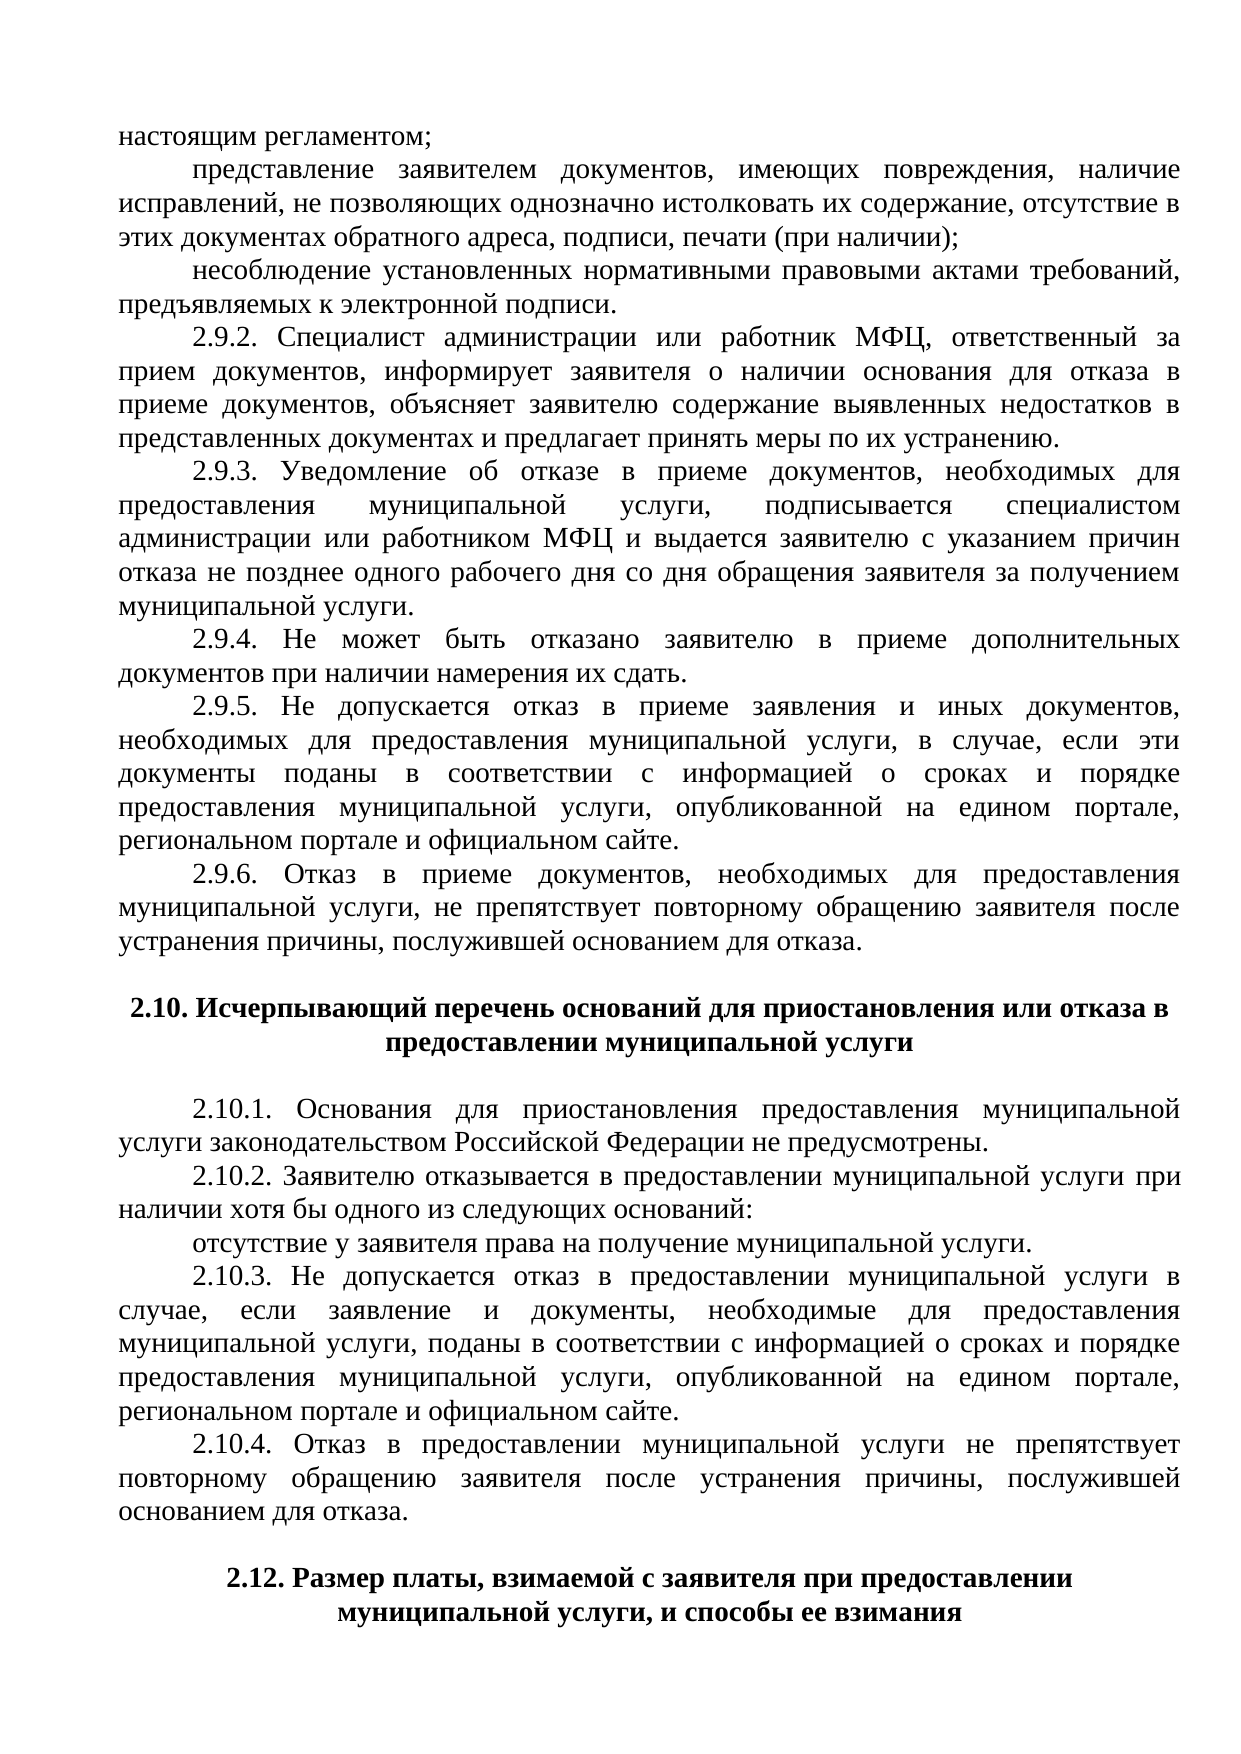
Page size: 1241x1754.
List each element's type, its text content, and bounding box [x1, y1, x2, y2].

text 2.9.5. Не допускается отказ в приеме заявления и иных документов, необходимых для предоставления муниципальной услуги, в случае, если эти документы поданы в соответствии с информацией о сроках и порядке предоставления муниципальной услуги, опубликованной на едином портале, региональном портале и официальном сайте. [118, 688, 1181, 856]
text представление заявителем документов, имеющих повреждения, наличие исправлений, не позволяющих однозначно истолковать их содержание, отсутствие в этих документах обратного адреса, подписи, печати (при наличии); [118, 152, 1181, 252]
text 2.10.3. Не допускается отказ в предоставлении муниципальной услуги в случае, если заявление и документы, необходимые для предоставления муниципальной услуги, поданы в соответствии с информацией о сроках и порядке предоставления муниципальной услуги, опубликованной на едином портале, региональном портале и официальном сайте. [118, 1258, 1181, 1426]
text 2.12. Размер платы, взимаемой с заявителя при предоставлении муниципальной услуги, и способы ее взимания [118, 1560, 1181, 1627]
text отсутствие у заявителя права на получение муниципальной услуги. [118, 1225, 1181, 1258]
text 2.10.2. Заявителю отказывается в предоставлении муниципальной услуги при наличии хотя бы одного из следующих оснований: [118, 1158, 1181, 1225]
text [118, 118, 1181, 152]
text 2.9.2. Специалист администрации или работник МФЦ, ответственный за прием документов, информирует заявителя о наличии основания для отказа в приеме документов, объясняет заявителю содержание выявленных недостатков в представленных документах и предлагает принять меры по их устранению. [118, 319, 1181, 453]
text несоблюдение установленных нормативными правовыми актами требований, предъявляемых к электронной подписи. [118, 252, 1181, 319]
text 2.9.3. Уведомление об отказе в приеме документов, необходимых для предоставления муниципальной услуги, подписывается специалистом администрации или работником МФЦ и выдается заявителю с указанием причин отказа не позднее одного рабочего дня со дня обращения заявителя за получением муниципальной услуги. [118, 453, 1181, 621]
text 2.9.4. Не может быть отказано заявителю в приеме дополнительных документов при наличии намерения их сдать. [118, 621, 1181, 688]
text 2.10.4. Отказ в предоставлении муниципальной услуги не препятствует повторному обращению заявителя после устранения причины, послужившей основанием для отказа. [118, 1426, 1181, 1527]
text 2.9.6. Отказ в приеме документов, необходимых для предоставления муниципальной услуги, не препятствует повторному обращению заявителя после устранения причины, послужившей основанием для отказа. [118, 856, 1181, 957]
text 2.10. Исчерпывающий перечень оснований для приостановления или отказа в предоставлении муниципальной услуги [118, 990, 1181, 1057]
text 2.10.1. Основания для приостановления предоставления муниципальной услуги законодательством Российской Федерации не предусмотрены. [118, 1091, 1181, 1158]
